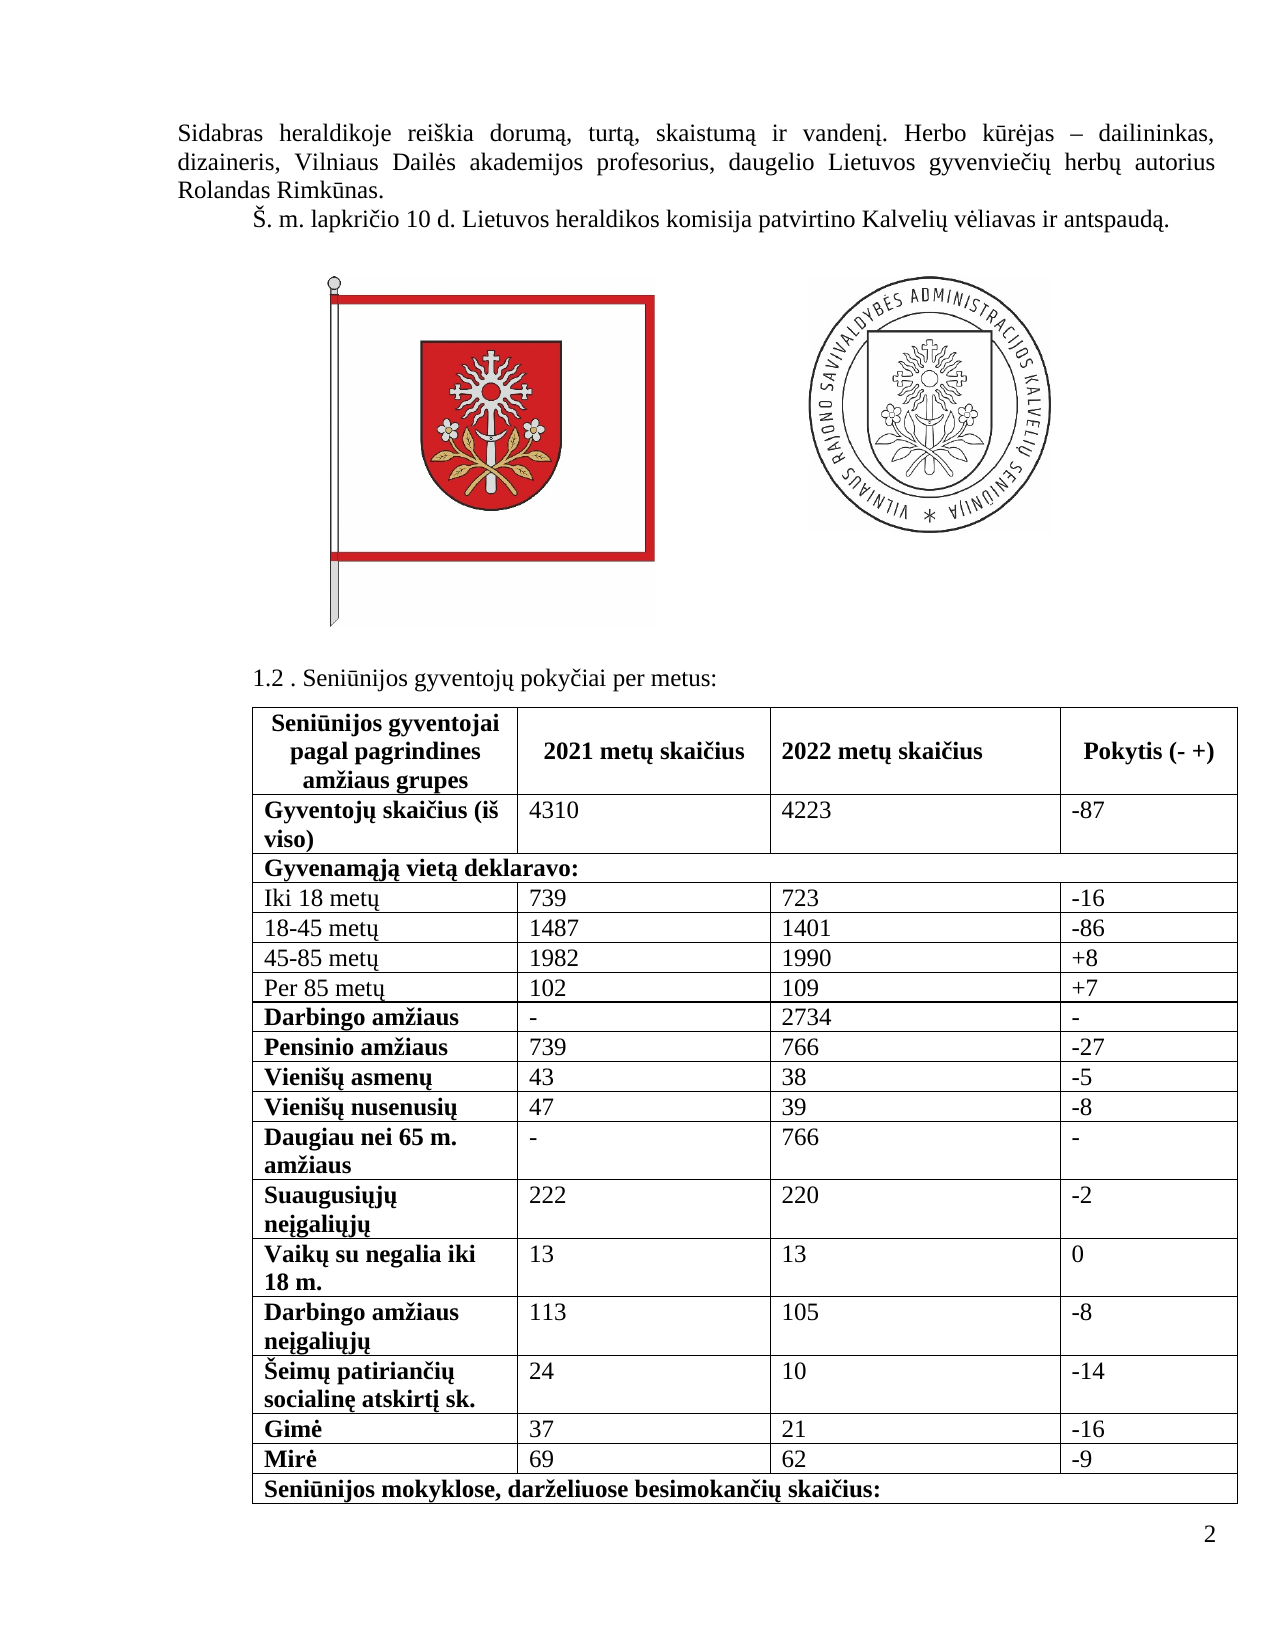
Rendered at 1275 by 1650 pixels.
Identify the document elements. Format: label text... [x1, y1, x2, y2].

table_cell +7 [1061, 973, 1237, 1001]
picture [327, 276, 655, 627]
table_cell -16 [1061, 883, 1237, 912]
table_cell -9 [1061, 1444, 1237, 1473]
table_cell 102 [518, 973, 770, 1001]
table_cell 1487 [518, 913, 770, 942]
table_cell 222 [518, 1180, 770, 1238]
table_cell 739 [518, 1032, 770, 1061]
table_cell 4310 [518, 795, 770, 852]
table_cell Pensinio amžiaus [253, 1032, 517, 1061]
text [177, 118, 1216, 204]
picture [808, 276, 1051, 533]
table_cell Darbingo amžiaus [253, 1003, 517, 1031]
table_header 2021 metų skaičius [518, 708, 770, 794]
table_cell 109 [771, 973, 1060, 1001]
table_cell 37 [518, 1414, 770, 1443]
table_cell 766 [771, 1122, 1060, 1179]
table_cell 45-85 metų [253, 943, 517, 972]
table_cell -87 [1061, 795, 1237, 852]
table_cell 13 [771, 1239, 1060, 1296]
table_cell -5 [1061, 1062, 1237, 1091]
table_cell -14 [1061, 1356, 1237, 1413]
table_cell 766 [771, 1032, 1060, 1061]
table_cell Vienišų asmenų [253, 1062, 517, 1091]
table_cell 43 [518, 1062, 770, 1091]
table_cell 39 [771, 1092, 1060, 1121]
table_cell 2734 [771, 1003, 1060, 1031]
table_cell Vaikų su negalia iki . [253, 1239, 517, 1296]
table_cell - [518, 1122, 770, 1179]
table_cell 723 [771, 883, 1060, 912]
text Š. m. lapkričio 10 d. Lietuvos heraldikos komisija patvirtino Kalvelių vėliavas ir antspaudą. [177, 204, 1216, 233]
table_cell 10 [771, 1356, 1060, 1413]
table_cell - [1061, 1122, 1237, 1179]
table_header 2022 metų skaičius [771, 708, 1060, 794]
table_cell 105 [771, 1297, 1060, 1355]
table_header Pokytis (- +) [1061, 708, 1237, 794]
table_cell Per 85 metų [253, 973, 517, 1001]
table_cell 0 [1061, 1239, 1237, 1296]
table_cell -16 [1061, 1414, 1237, 1443]
table_cell 21 [771, 1414, 1060, 1443]
table_cell -27 [1061, 1032, 1237, 1061]
table_cell - [1061, 1003, 1237, 1031]
table_cell - [518, 1003, 770, 1031]
table_cell Gyvenamąją vietą deklaravo: [253, 854, 1237, 882]
table_cell Vienišų nusenusių [253, 1092, 517, 1121]
table_cell Darbingo amžiaus neįgaliųjų [253, 1297, 517, 1355]
table_cell 1401 [771, 913, 1060, 942]
table_cell Daugiau nei 65 m. amžiaus [253, 1122, 517, 1179]
table_cell 62 [771, 1444, 1060, 1473]
table_cell 24 [518, 1356, 770, 1413]
table_cell +8 [1061, 943, 1237, 972]
table_cell -8 [1061, 1297, 1237, 1355]
table_cell Mirė [253, 1444, 517, 1473]
table_header Seniūnijos gyventojai pagal pagrindines amžiaus grupes [253, 708, 517, 794]
table_cell Iki 18 metų [253, 883, 517, 912]
table_cell 1982 [518, 943, 770, 972]
table_cell 18-45 metų [253, 913, 517, 942]
table_cell 69 [518, 1444, 770, 1473]
table_cell -8 [1061, 1092, 1237, 1121]
table_cell 47 [518, 1092, 770, 1121]
table_cell Šeimų patiriančių socialinę atskirtį sk. [253, 1356, 517, 1413]
table_cell Gimė [253, 1414, 517, 1443]
table_cell 38 [771, 1062, 1060, 1091]
list . Seniūnijos gyventojų pokyčiai per metus: [252, 663, 1216, 692]
table_cell 739 [518, 883, 770, 912]
table_cell 220 [771, 1180, 1060, 1238]
table_cell 113 [518, 1297, 770, 1355]
table_cell Seniūnijos mokyklose, darželiuose besimokančių skaičius: [253, 1474, 1237, 1503]
table_cell -2 [1061, 1180, 1237, 1238]
table_cell 13 [518, 1239, 770, 1296]
table_cell 1990 [771, 943, 1060, 972]
table_cell 4223 [771, 795, 1060, 852]
table_cell Gyventojų skaičius (iš viso) [253, 795, 517, 852]
table_cell -86 [1061, 913, 1237, 942]
table_cell Suaugusiųjų neįgaliųjų [253, 1180, 517, 1238]
